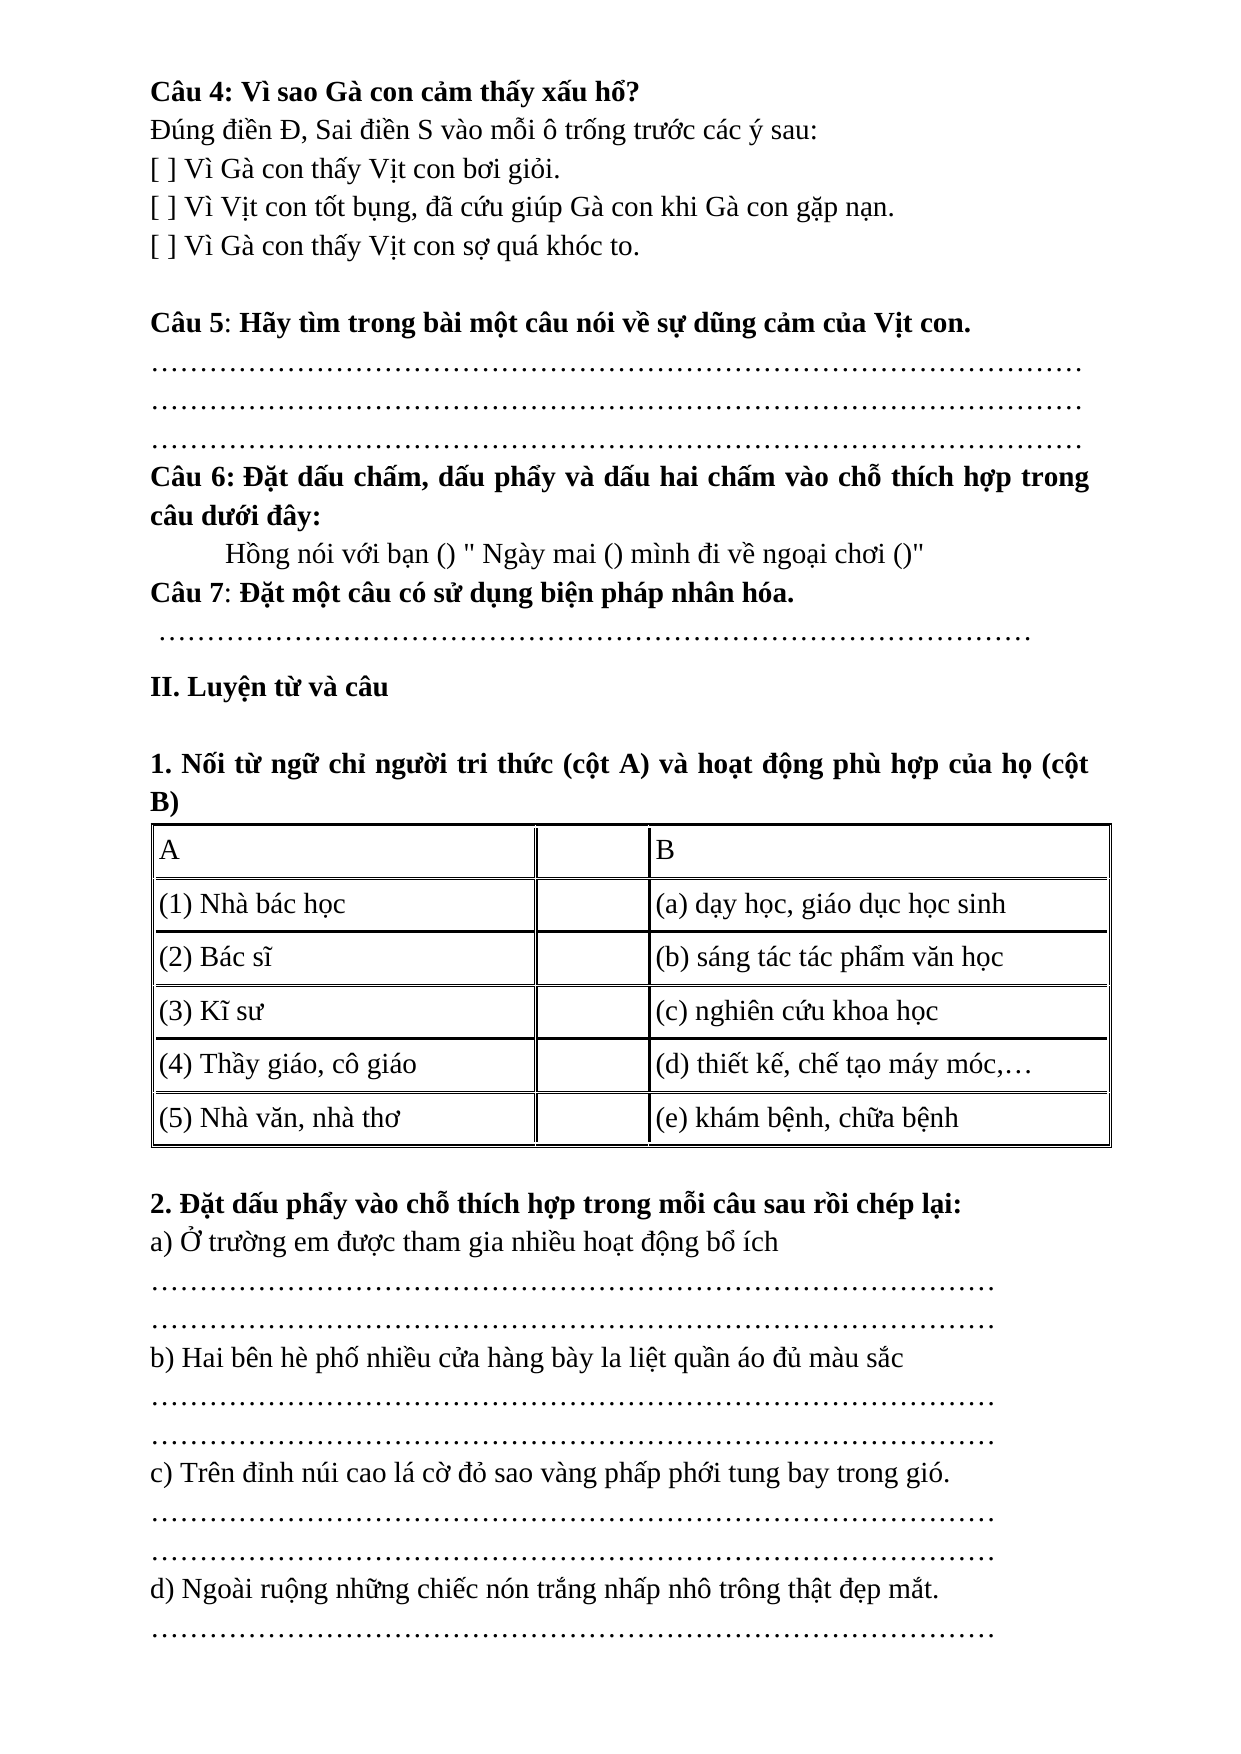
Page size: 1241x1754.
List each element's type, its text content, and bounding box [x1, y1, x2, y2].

text [ ] Vì Gà con thấy Vịt con bơi giỏi. [150, 151, 1090, 184]
table_cell [538, 880, 648, 930]
text b) Hai bên hè phố nhiều cửa hàng bày la liệt quần áo đủ màu sắc [150, 1340, 1090, 1373]
text …………………………………………………………………………… [150, 1417, 1090, 1451]
table_cell (b) sáng tác tác phẩm văn học [651, 930, 1109, 983]
text …………………………………………………………………………… [150, 1610, 1090, 1643]
text c) Trên đỉnh núi cao lá cờ đỏ sao vàng phấp phới tung bay trong gió. [150, 1456, 1090, 1489]
table_header A [154, 825, 536, 876]
table_cell (5) Nhà văn, nhà thơ [152, 1091, 536, 1144]
text ……………………………………………………………………………… [150, 613, 1090, 647]
table_cell (d) thiết kế, chế tạo máy móc,… [651, 1037, 1109, 1091]
text 2. Đặt dấu phẩy vào chỗ thích hợp trong mỗi câu sau rồi chép lại: [150, 1186, 1090, 1219]
table_cell [536, 1094, 649, 1144]
text Câu 5: Hãy tìm trong bài một câu nói về sự dũng cảm của Vịt con. [150, 305, 1090, 339]
text …………………………………………………………………………… [150, 1533, 1090, 1566]
table_cell [538, 1040, 648, 1091]
text d) Ngoài ruộng những chiếc nón trắng nhấp nhô trông thật đẹp mắt. [150, 1571, 1090, 1605]
table_cell [538, 933, 648, 983]
table_cell (2) Bác sĩ [154, 930, 534, 983]
text II. Luyện từ và câu [150, 669, 1090, 702]
text [ ] Vì Gà con thấy Vịt con sợ quá khóc to. [150, 228, 1090, 262]
table_header B [649, 826, 1109, 876]
table_cell (1) Nhà bác học [154, 876, 534, 930]
text ……………………………………………………………………………………………………………………………………………………………………………………………………………………………………………………………… [150, 344, 1090, 454]
text …………………………………………………………………………… [150, 1378, 1090, 1412]
text Đúng điền Đ, Sai điền S vào mỗi ô trống trước các ý sau: [150, 112, 1090, 146]
text Câu 7: Đặt một câu có sử dụng biện pháp nhân hóa. [150, 575, 1090, 608]
text a) Ở trường em được tham gia nhiều hoạt động bổ ích [150, 1224, 1090, 1258]
text …………………………………………………………………………… [150, 1494, 1090, 1528]
table_cell [538, 987, 648, 1037]
table_header [536, 825, 649, 876]
text Hồng nói với bạn () " Ngày mai () mình đi về ngoại chơi ()" [150, 536, 1090, 570]
text …………………………………………………………………………… [150, 1263, 1090, 1296]
table_cell (c) nghiên cứu khoa học [651, 984, 1109, 1037]
text Câu 6: Đặt dấu chấm, dấu phẩy và dấu hai chấm vào chỗ thích hợp trong câu dưới đây: [150, 459, 1090, 531]
text 1. Nối từ ngữ chỉ người tri thức (cột A) và hoạt động phù hợp của họ (cột B) [150, 746, 1090, 818]
text …………………………………………………………………………… [150, 1301, 1090, 1335]
text [ ] Vì Vịt con tốt bụng, đã cứu giúp Gà con khi Gà con gặp nạn. [150, 189, 1090, 223]
table_cell (3) Kĩ sư [154, 984, 534, 1037]
table_cell (a) dạy học, giáo dục học sinh [651, 876, 1109, 930]
text Câu 4: Vì sao Gà con cảm thấy xấu hổ? [150, 74, 1090, 107]
table_cell (4) Thầy giáo, cô giáo [154, 1037, 534, 1091]
table_cell (e) khám bệnh, chữa bệnh [649, 1091, 1110, 1144]
